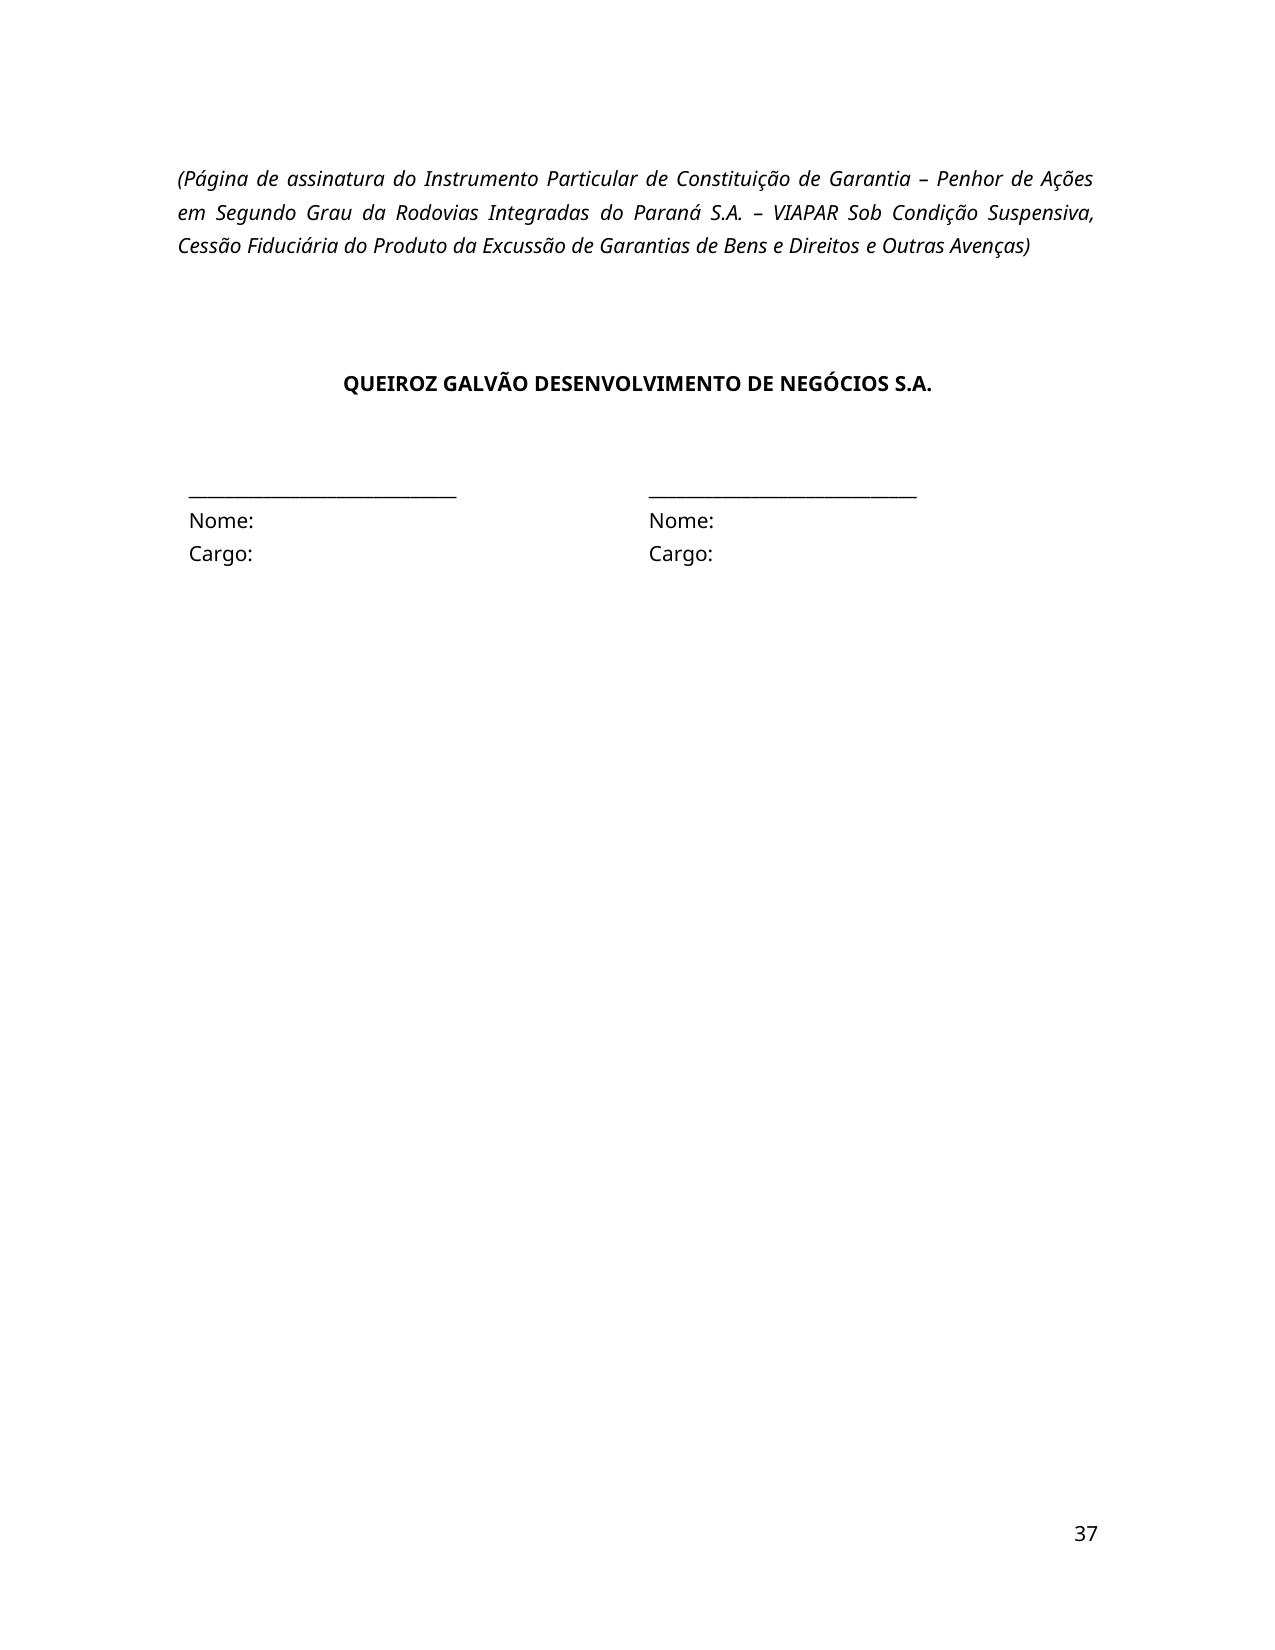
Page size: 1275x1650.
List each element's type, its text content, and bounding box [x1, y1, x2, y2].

text (Página de assinatura do Instrumento Particular de Constituição de Garantia – Penhor de Ações em Segundo Grau da Rodovias Integradas do Paraná S.A. – VIAPAR Sob Condição Suspensiva, Cessão Fiduciária do Produto da Excussão de Garantias de Bens e Direitos e Outras Avenças) [177, 160, 1098, 260]
table_header _____________________________ Nome: Cargo: [177, 456, 637, 581]
text QUEIROZ GALVÃO DESENVOLVIMENTO DE NEGÓCIOS S.A. [177, 364, 1098, 398]
table_header _____________________________ Nome: Cargo: [638, 456, 1098, 581]
